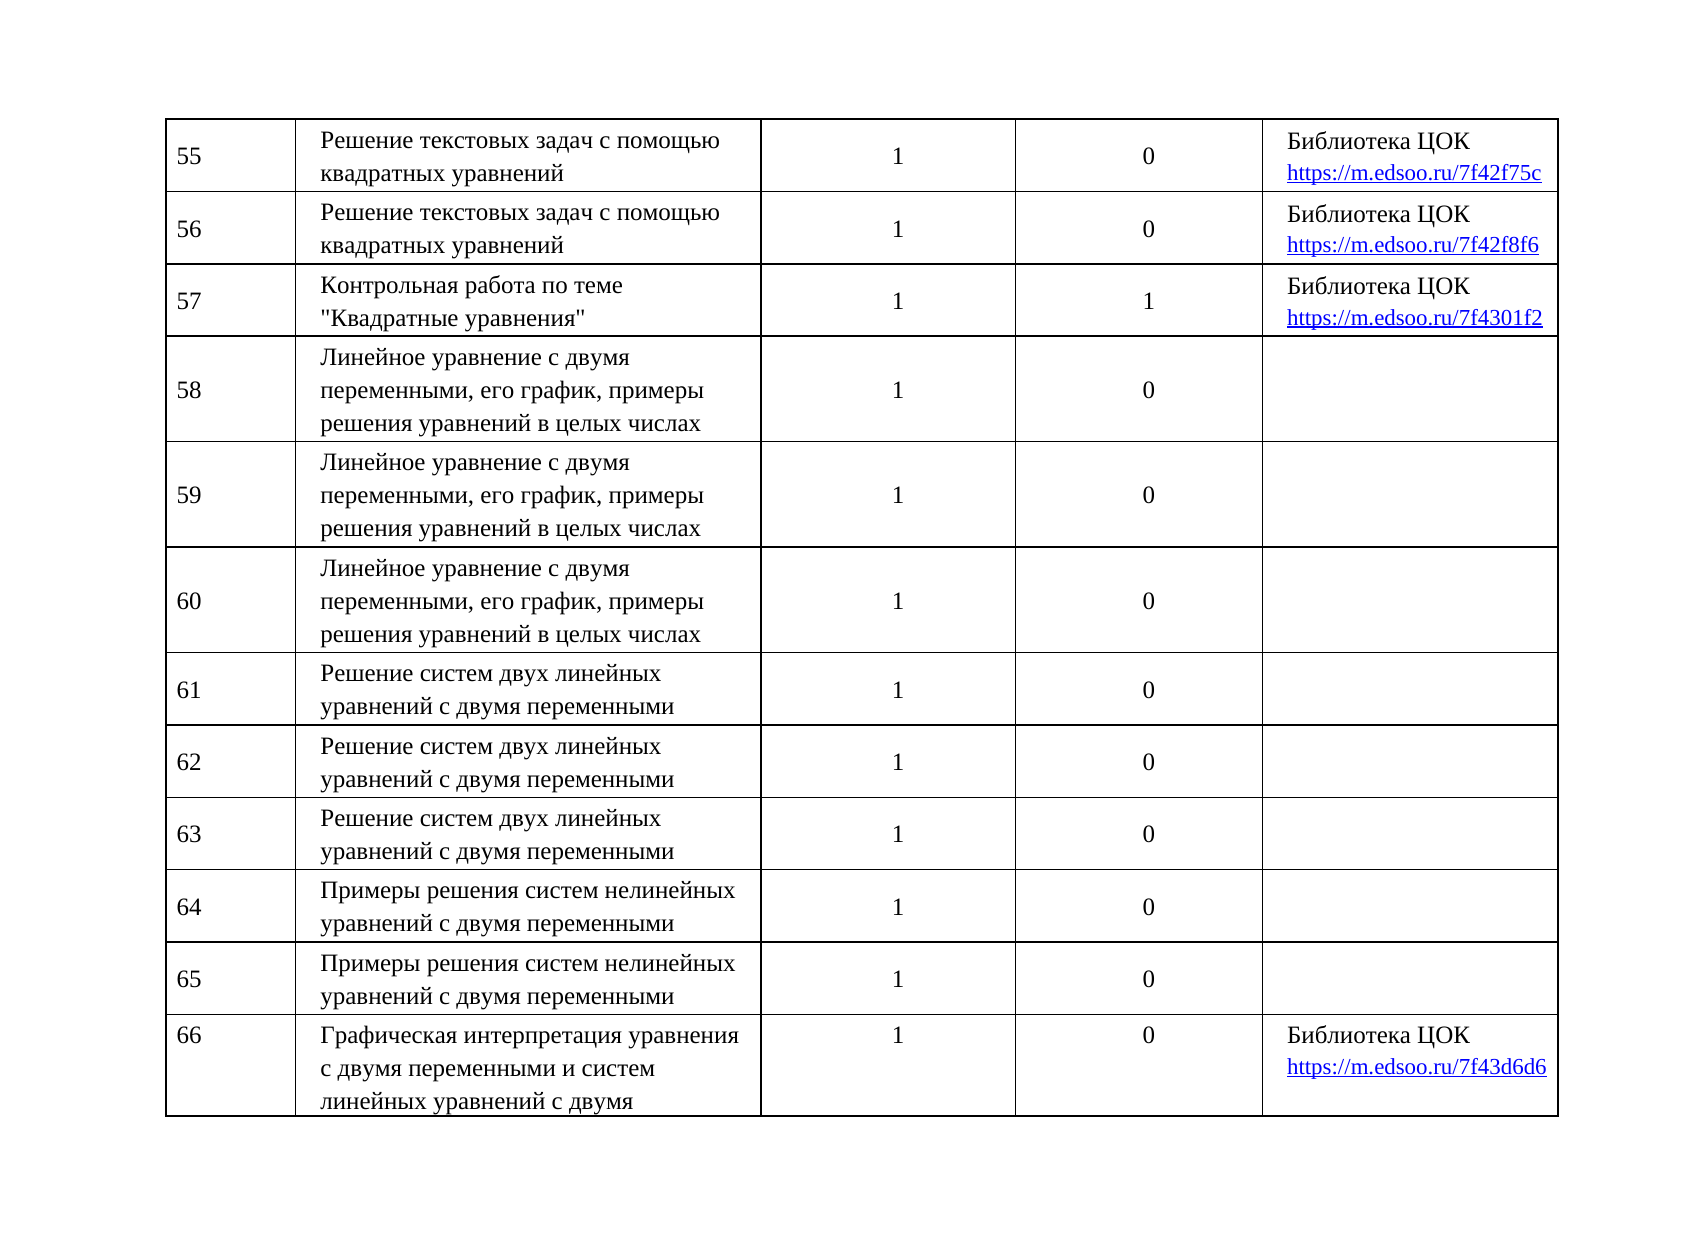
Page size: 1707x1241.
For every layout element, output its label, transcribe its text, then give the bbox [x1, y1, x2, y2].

table_cell 55 [167, 120, 295, 191]
table_cell 64 [167, 870, 295, 941]
table_cell 1 [762, 798, 1015, 869]
table_cell 0 [1016, 798, 1262, 869]
table_cell Контрольная работа по теме "Квадратные уравнения" [296, 265, 760, 335]
table_cell Решение текстовых задач с помощью квадратных уравнений [296, 192, 760, 263]
table_cell 61 [167, 653, 295, 724]
table_cell 1 [762, 726, 1015, 796]
table_cell 1 [1016, 265, 1262, 335]
table_cell 0 [1016, 870, 1262, 941]
table_cell 65 [167, 943, 295, 1013]
table_cell Решение систем двух линейных уравнений с двумя переменными [296, 726, 760, 796]
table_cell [1263, 1015, 1557, 1115]
table_cell Примеры решения систем нелинейных уравнений с двумя переменными [296, 943, 760, 1013]
table_cell [1263, 548, 1557, 652]
table_cell 1 [762, 337, 1015, 441]
table_cell 0 [1016, 192, 1262, 263]
table_cell [1263, 798, 1557, 869]
table_cell 1 [762, 120, 1015, 191]
table_cell Библиотека ЦОК https://m.edsoo.ru/7f42f8f6 [1263, 192, 1557, 263]
table_cell 62 [167, 726, 295, 796]
table_cell 1 [762, 653, 1015, 724]
table_cell 0 [1016, 943, 1262, 1013]
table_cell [296, 1015, 760, 1115]
table_cell Решение текстовых задач с помощью квадратных уравнений [296, 120, 760, 191]
table_cell Решение систем двух линейных уравнений с двумя переменными [296, 798, 760, 869]
table_cell 1 [762, 1015, 1015, 1115]
table_cell 0 [1016, 120, 1262, 191]
table_cell Библиотека ЦОК https://m.edsoo.ru/7f42f75c [1263, 120, 1557, 191]
table_cell 1 [762, 192, 1015, 263]
table_cell [1263, 653, 1557, 724]
table_cell 1 [762, 548, 1015, 652]
table_cell [1263, 870, 1557, 941]
table_cell 1 [762, 265, 1015, 335]
table_cell 1 [762, 943, 1015, 1013]
table_cell 1 [762, 870, 1015, 941]
table_cell 0 [1016, 1015, 1262, 1115]
table_cell [1263, 943, 1557, 1013]
table_cell 63 [167, 798, 295, 869]
table_cell 56 [167, 192, 295, 263]
table_cell 57 [167, 265, 295, 335]
table_cell Линейное уравнение с двумя переменными, его график, примеры решения уравнений в целых числах [296, 337, 760, 441]
table_cell Библиотека ЦОК https://m.edsoo.ru/7f4301f2 [1263, 265, 1557, 335]
table_cell 0 [1016, 726, 1262, 796]
table_cell [1263, 726, 1557, 796]
table_cell 0 [1016, 442, 1262, 546]
table_cell 0 [1016, 337, 1262, 441]
table_cell 0 [1016, 548, 1262, 652]
table_cell 66 [167, 1015, 295, 1115]
table_cell [1263, 337, 1557, 441]
table_cell 58 [167, 337, 295, 441]
table_cell Решение систем двух линейных уравнений с двумя переменными [296, 653, 760, 724]
table_cell 60 [167, 548, 295, 652]
table_cell [1263, 442, 1557, 546]
table_cell 1 [762, 442, 1015, 546]
table_cell 59 [167, 442, 295, 546]
table_cell Линейное уравнение с двумя переменными, его график, примеры решения уравнений в целых числах [296, 548, 760, 652]
table_cell Линейное уравнение с двумя переменными, его график, примеры решения уравнений в целых числах [296, 442, 760, 546]
table_cell 0 [1016, 653, 1262, 724]
table_cell Примеры решения систем нелинейных уравнений с двумя переменными [296, 870, 760, 941]
